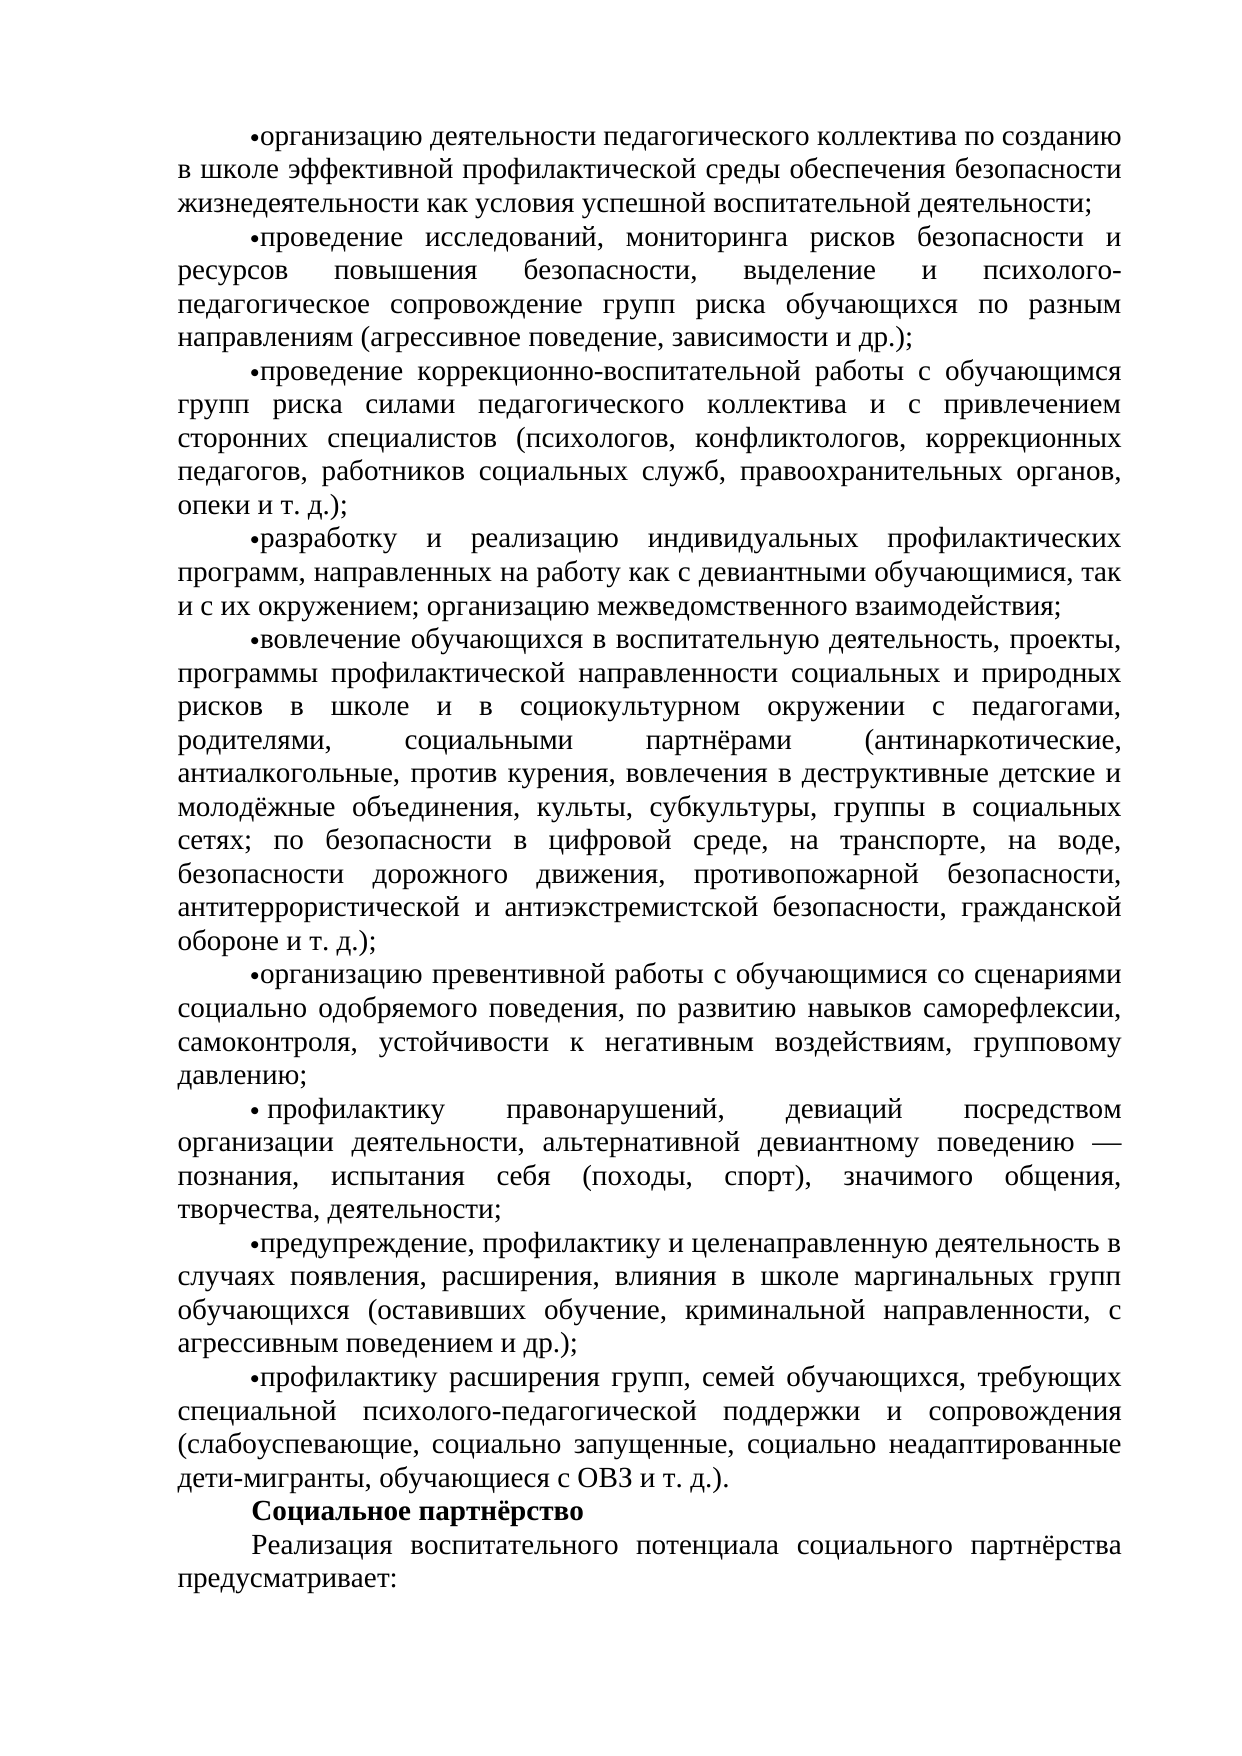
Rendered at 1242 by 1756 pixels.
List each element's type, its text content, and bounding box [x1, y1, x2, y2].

text Реализация воспитательного потенциала социального партнёрства предусматривает: [177, 1527, 1122, 1594]
list организацию превентивной работы с обучающимися со сценариями социально одобряемого поведения, по развитию навыков саморефлексии, самоконтроля, устойчивости к негативным воздействиям, групповому давлению; [177, 957, 1122, 1091]
list организацию деятельности педагогического коллектива по созданию в школе эффективной профилактической среды обеспечения безопасности жизнедеятельности как условия успешной воспитательной деятельности; [177, 118, 1122, 219]
list предупреждение, профилактику и целенаправленную деятельность в случаях появления, расширения, влияния в школе маргинальных групп обучающихся (оставивших обучение, криминальной направленности, с агрессивным поведением и др.); [177, 1225, 1122, 1359]
list проведение исследований, мониторинга рисков безопасности и ресурсов повышения безопасности, выделение и психолого-педагогическое сопровождение групп риска обучающихся по разным направлениям (агрессивное поведение, зависимости и др.); [177, 219, 1122, 353]
list профилактику правонарушений, девиаций посредством организации деятельности, альтернативной девиантному поведению — познания, испытания себя (походы, спорт), значимого общения, творчества, деятельности; [177, 1091, 1122, 1225]
text Социальное партнёрство [177, 1493, 1122, 1527]
list вовлечение обучающихся в воспитательную деятельность, проекты, программы профилактической направленности социальных и природных рисков в школе и в социокультурном окружении с педагогами, родителями, социальными партнёрами (антинаркотические, антиалкогольные, против курения, вовлечения в деструктивные детские и молодёжные объединения, культы, субкультуры, группы в социальных сетях; по безопасности в цифровой среде, на транспорте, на воде, безопасности дорожного движения, противопожарной безопасности, антитеррористической и антиэкстремистской безопасности, гражданской обороне и т. д.); [177, 621, 1122, 957]
list проведение коррекционно-воспитательной работы с обучающимся групп риска силами педагогического коллектива и с привлечением сторонних специалистов (психологов, конфликтологов, коррекционных педагогов, работников социальных служб, правоохранительных органов, опеки и т. д.); [177, 353, 1122, 521]
list разработку и реализацию индивидуальных профилактических программ, направленных на работу как с девиантными обучающимися, так и с их окружением; организацию межведомственного взаимодействия; [177, 521, 1122, 621]
list профилактику расширения групп, семей обучающихся, требующих специальной психолого-педагогической поддержки и сопровождения (слабоуспевающие, социально запущенные, социально неадаптированные дети-мигранты, обучающиеся с ОВЗ и т. д.). [177, 1359, 1122, 1493]
